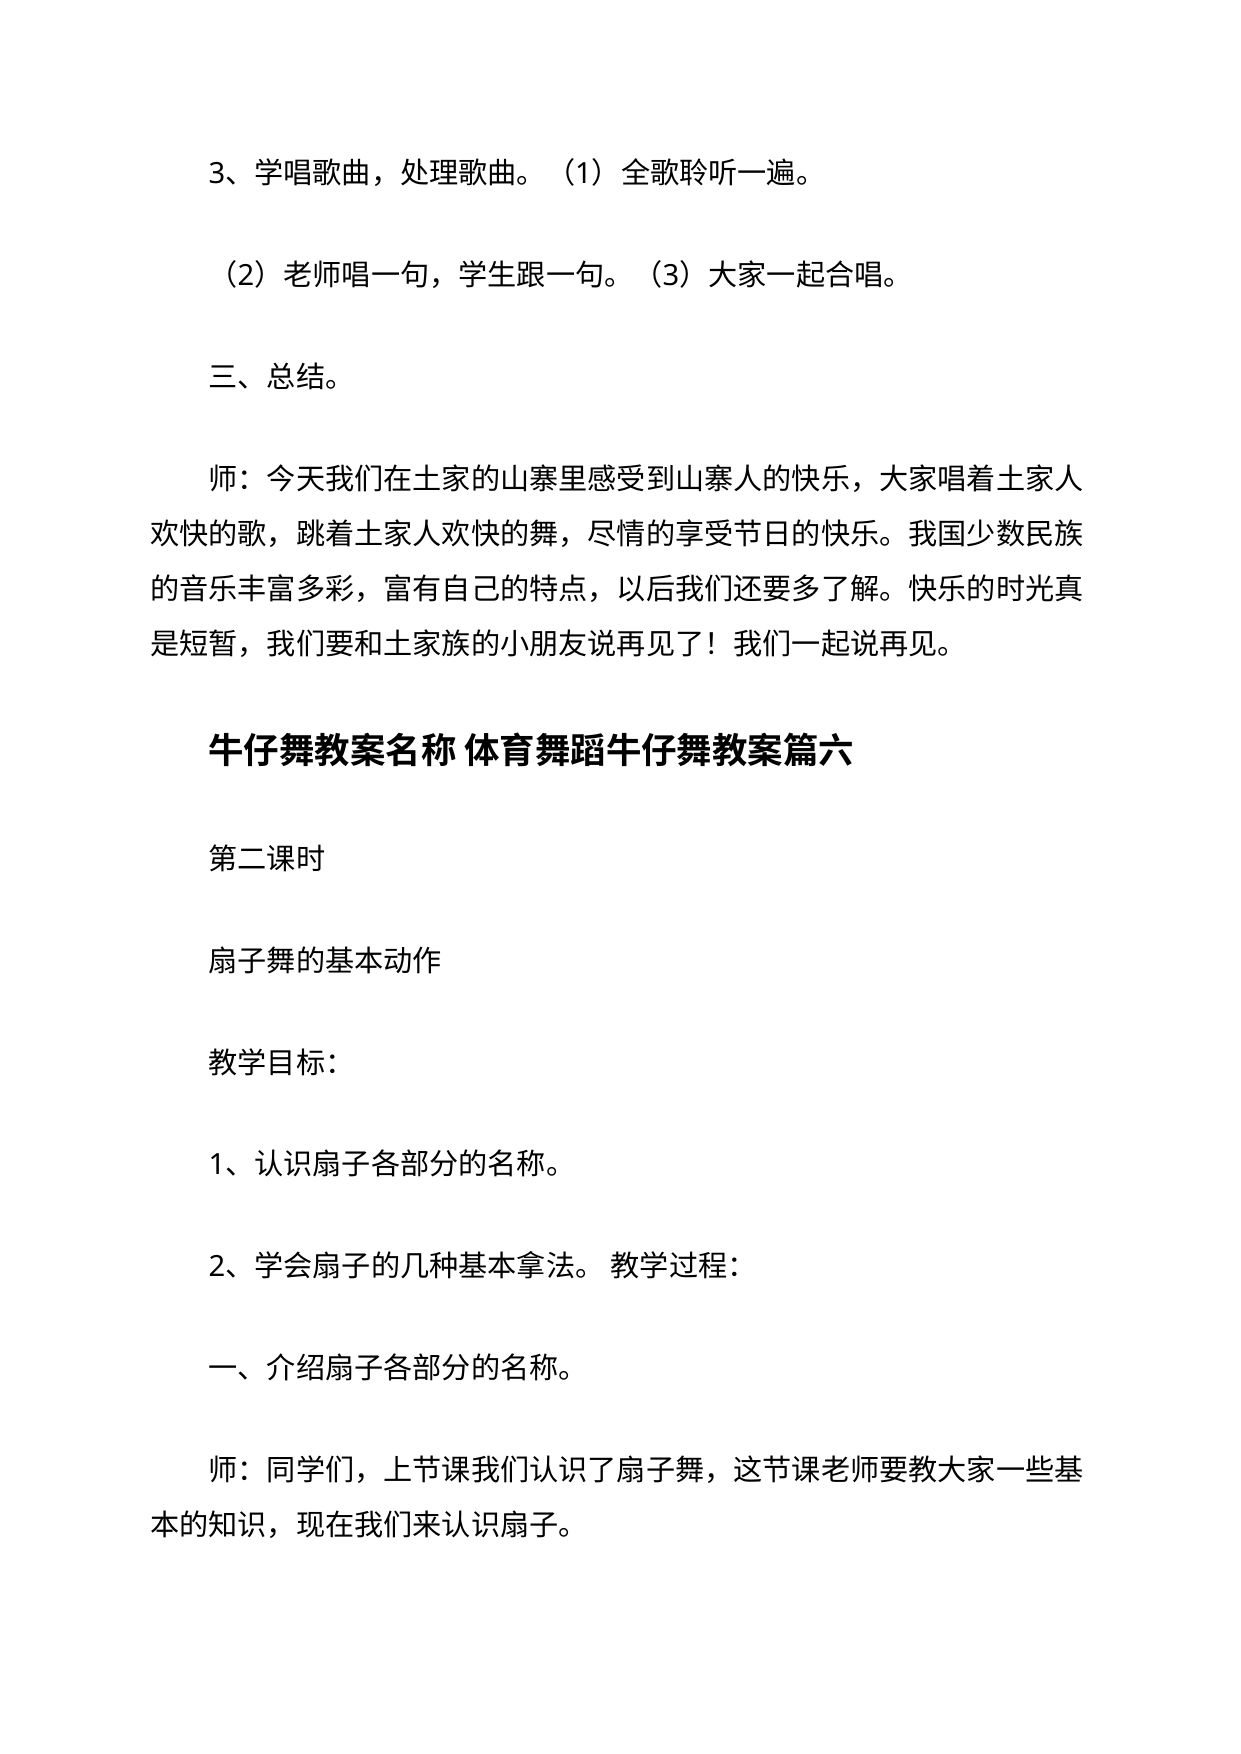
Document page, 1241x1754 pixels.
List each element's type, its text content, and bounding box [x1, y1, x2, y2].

text （2）老师唱一句，学生跟一句。（3）大家一起合唱。 [150, 252, 1090, 294]
text 2、学会扇子的几种基本拿法。 教学过程： [150, 1243, 1090, 1285]
text 三、总结。 [150, 354, 1090, 396]
text 1、认识扇子各部分的名称。 [150, 1141, 1090, 1183]
text 牛仔舞教案名称 体育舞蹈牛仔舞教案篇六 [150, 722, 1090, 773]
text 师：同学们，上节课我们认识了扇子舞，这节课老师要教大家一些基本的知识，现在我们来认识扇子。 [150, 1447, 1090, 1544]
text 师：今天我们在土家的山寨里感受到山寨人的快乐，大家唱着土家人欢快的歌，跳着土家人欢快的舞，尽情的享受节日的快乐。我国少数民族的音乐丰富多彩，富有自己的特点，以后我们还要多了解。快乐的时光真是短暂，我们要和土家族的小朋友说再见了！我们一起说再见。 [150, 456, 1090, 663]
text 扇子舞的基本动作 [150, 937, 1090, 980]
text 一、介绍扇子各部分的名称。 [150, 1345, 1090, 1387]
text 第二课时 [150, 836, 1090, 878]
text 教学目标： [150, 1039, 1090, 1081]
text 3、学唱歌曲，处理歌曲。（1）全歌聆听一遍。 [150, 150, 1090, 192]
